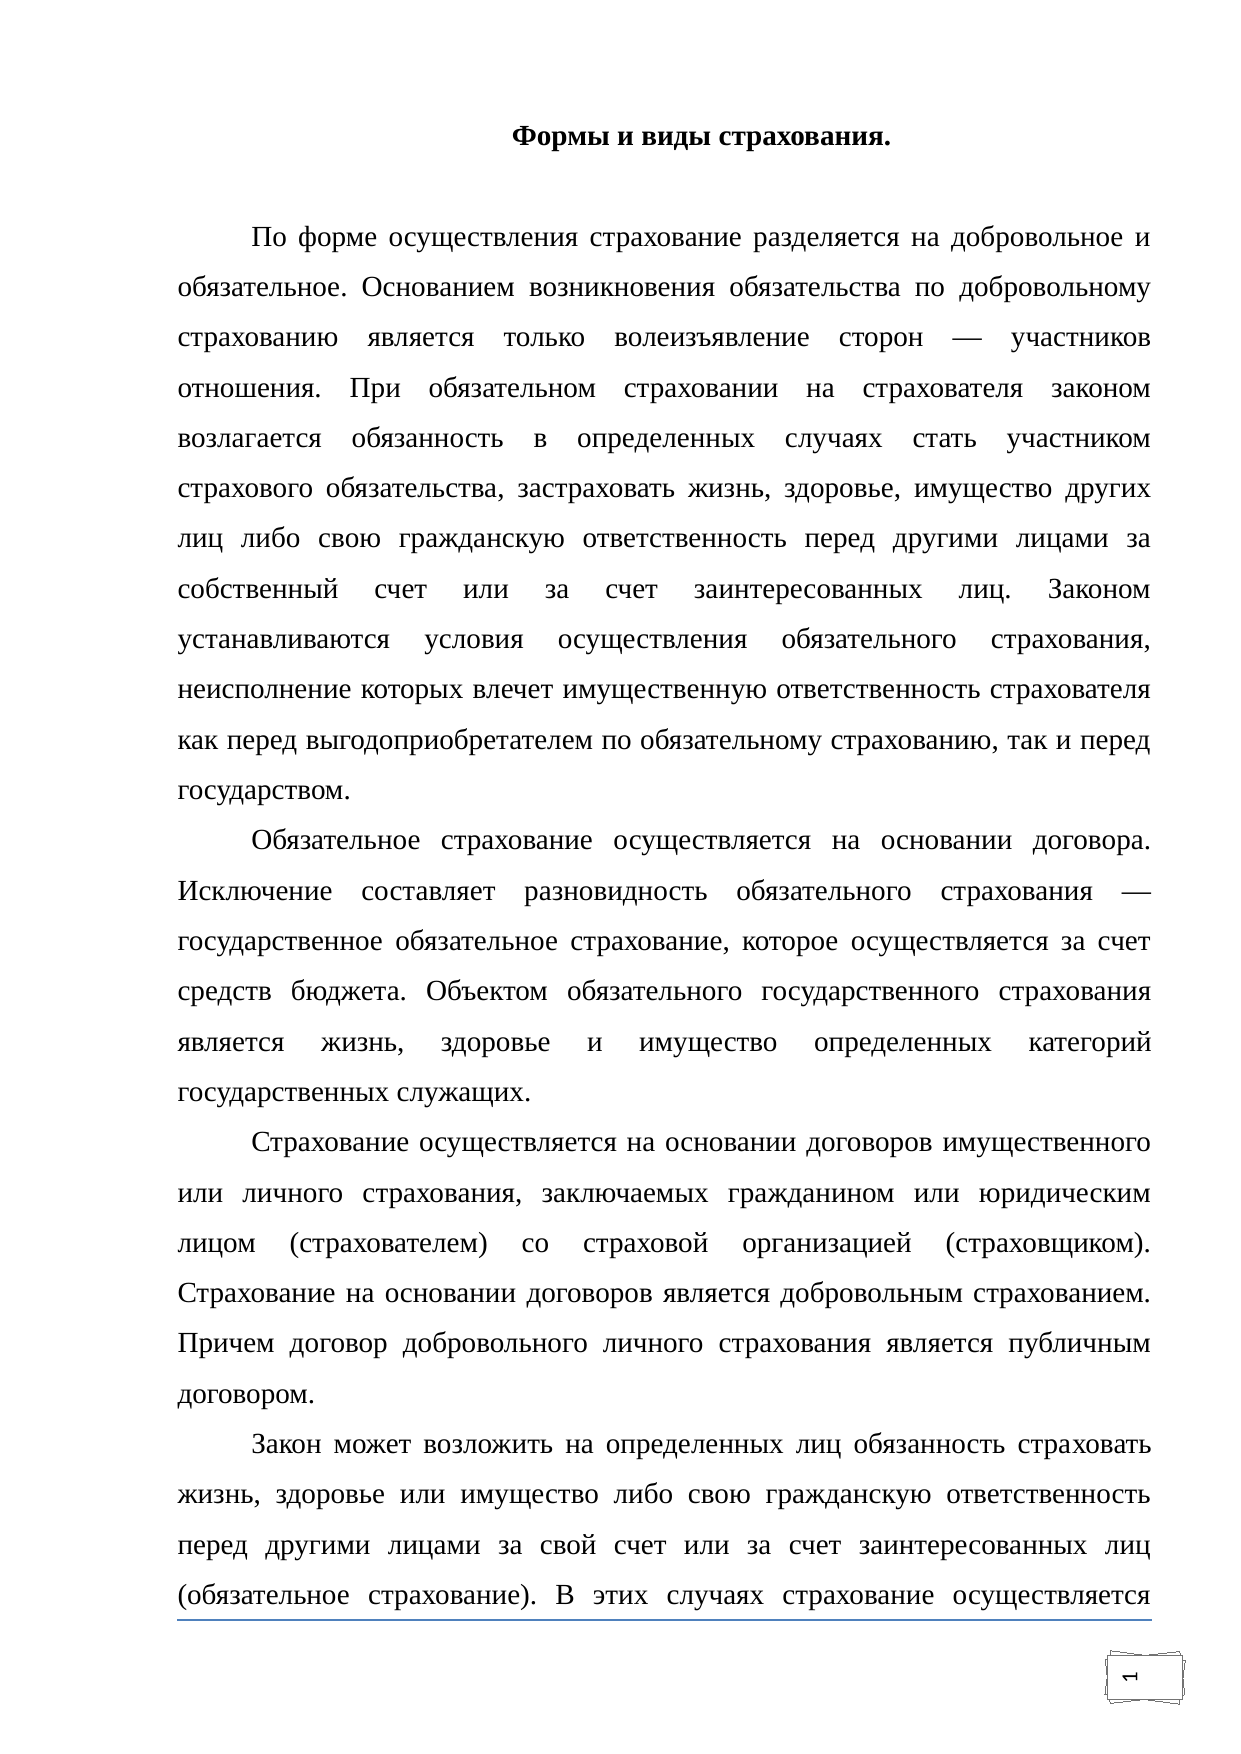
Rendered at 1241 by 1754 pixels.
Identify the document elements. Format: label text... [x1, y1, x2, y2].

title Страхование осуществляется на основании договоров имущественного или личного страхования, заключаемых гражданином или юридическим лицом (страхователем) со страховой организацией (страховщиком). Страхование на основании договоров является добровольным страхованием. Причем договор добровольного личного страхования является публичным договором. [177, 1124, 1152, 1409]
title Обязательное страхование осуществляется на основании договора. Исключение составляет разновидность обязательного страхования — государственное обязательное страхование, которое осуществляется за счет средств бюджета. Объектом обязательного государственного страхования является жизнь, здоровье и имущество определенных категорий государственных служащих. [177, 822, 1152, 1108]
title По форме осуществления страхование разделяется на добровольное и обязательное. Основанием возникновения обязательства по добровольному страхованию является только волеизъявление сторон — участников отношения. При обязательном страховании на страхователя законом возлагается обязанность в определенных случаях стать участником страхового обязательства, застраховать жизнь, здоровье, имущество других лиц либо свою гражданскую ответственность перед другими лицами за собственный счет или за счет заинтересованных лиц. Законом устанавливаются условия осуществления обязательного страхования, неисполнение которых влечет имущественную ответственность страхователя как перед выгодоприобретателем по обязательному страхованию, так и перед государством. [177, 219, 1152, 806]
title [177, 1426, 1152, 1619]
title Формы и виды страхования. [177, 118, 1152, 152]
